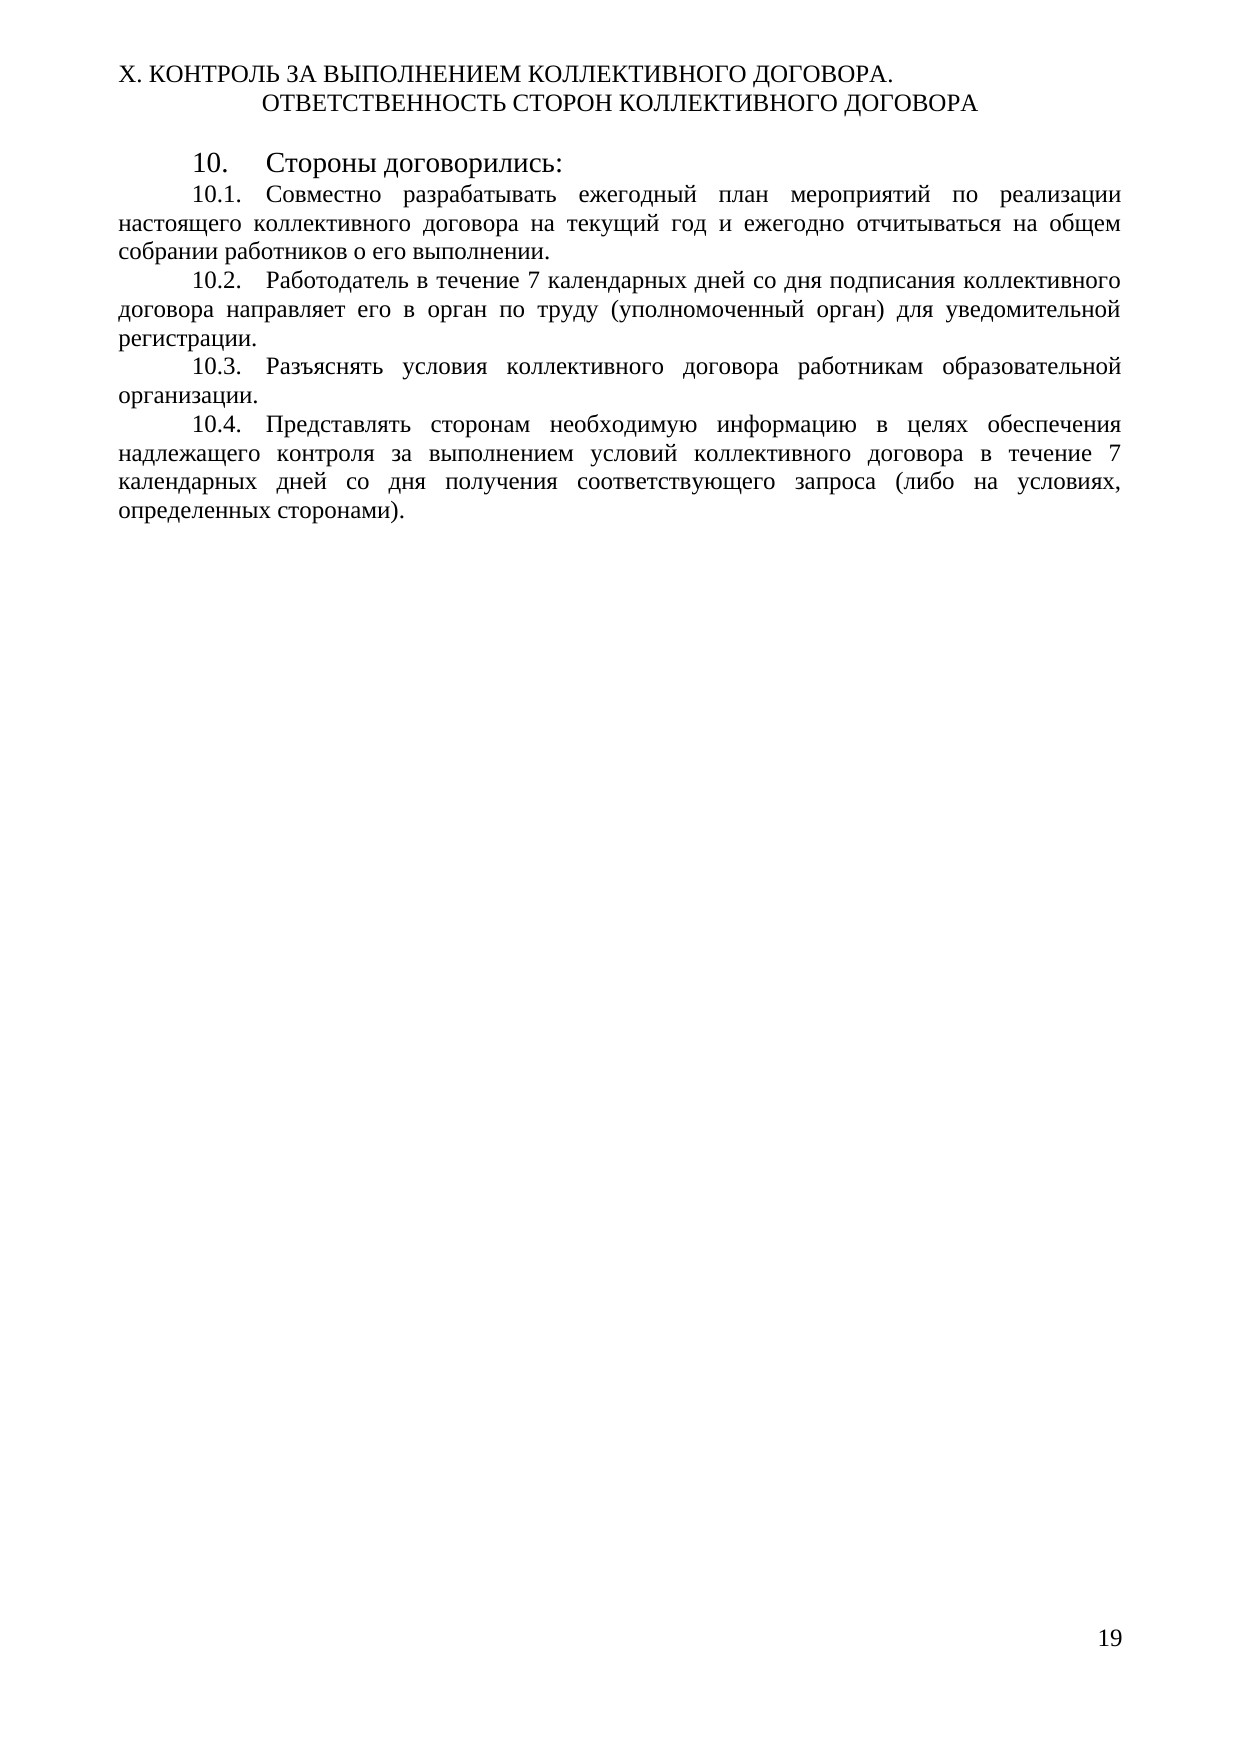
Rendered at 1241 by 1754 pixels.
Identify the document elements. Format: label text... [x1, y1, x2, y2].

text 10. Стороны договорились: [192, 145, 1122, 179]
text 10.3. Разъяснять условия коллективного договора работникам образовательной организации. [118, 351, 1122, 409]
text Ответственность сторон коллективного договора [118, 88, 1122, 117]
text X. Контроль за выполнением коллективного договора. [118, 59, 1122, 88]
text 10.2. Работодатель в течение 7 календарных дней со дня подписания коллективного договора направляет его в орган по труду (уполномоченный орган) для уведомительной регистрации. [118, 265, 1122, 351]
text 10.4. Представлять сторонам необходимую информацию в целях обеспечения надлежащего контроля за выполнением условий коллективного договора в течение 7 календарных дней со дня получения соответствующего запроса (либо на условиях, определенных сторонами). [118, 409, 1122, 524]
text 10.1. Совместно разрабатывать ежегодный план мероприятий по реализации настоящего коллективного договора на текущий год и ежегодно отчитываться на общем собрании работников о его выполнении. [118, 179, 1122, 265]
